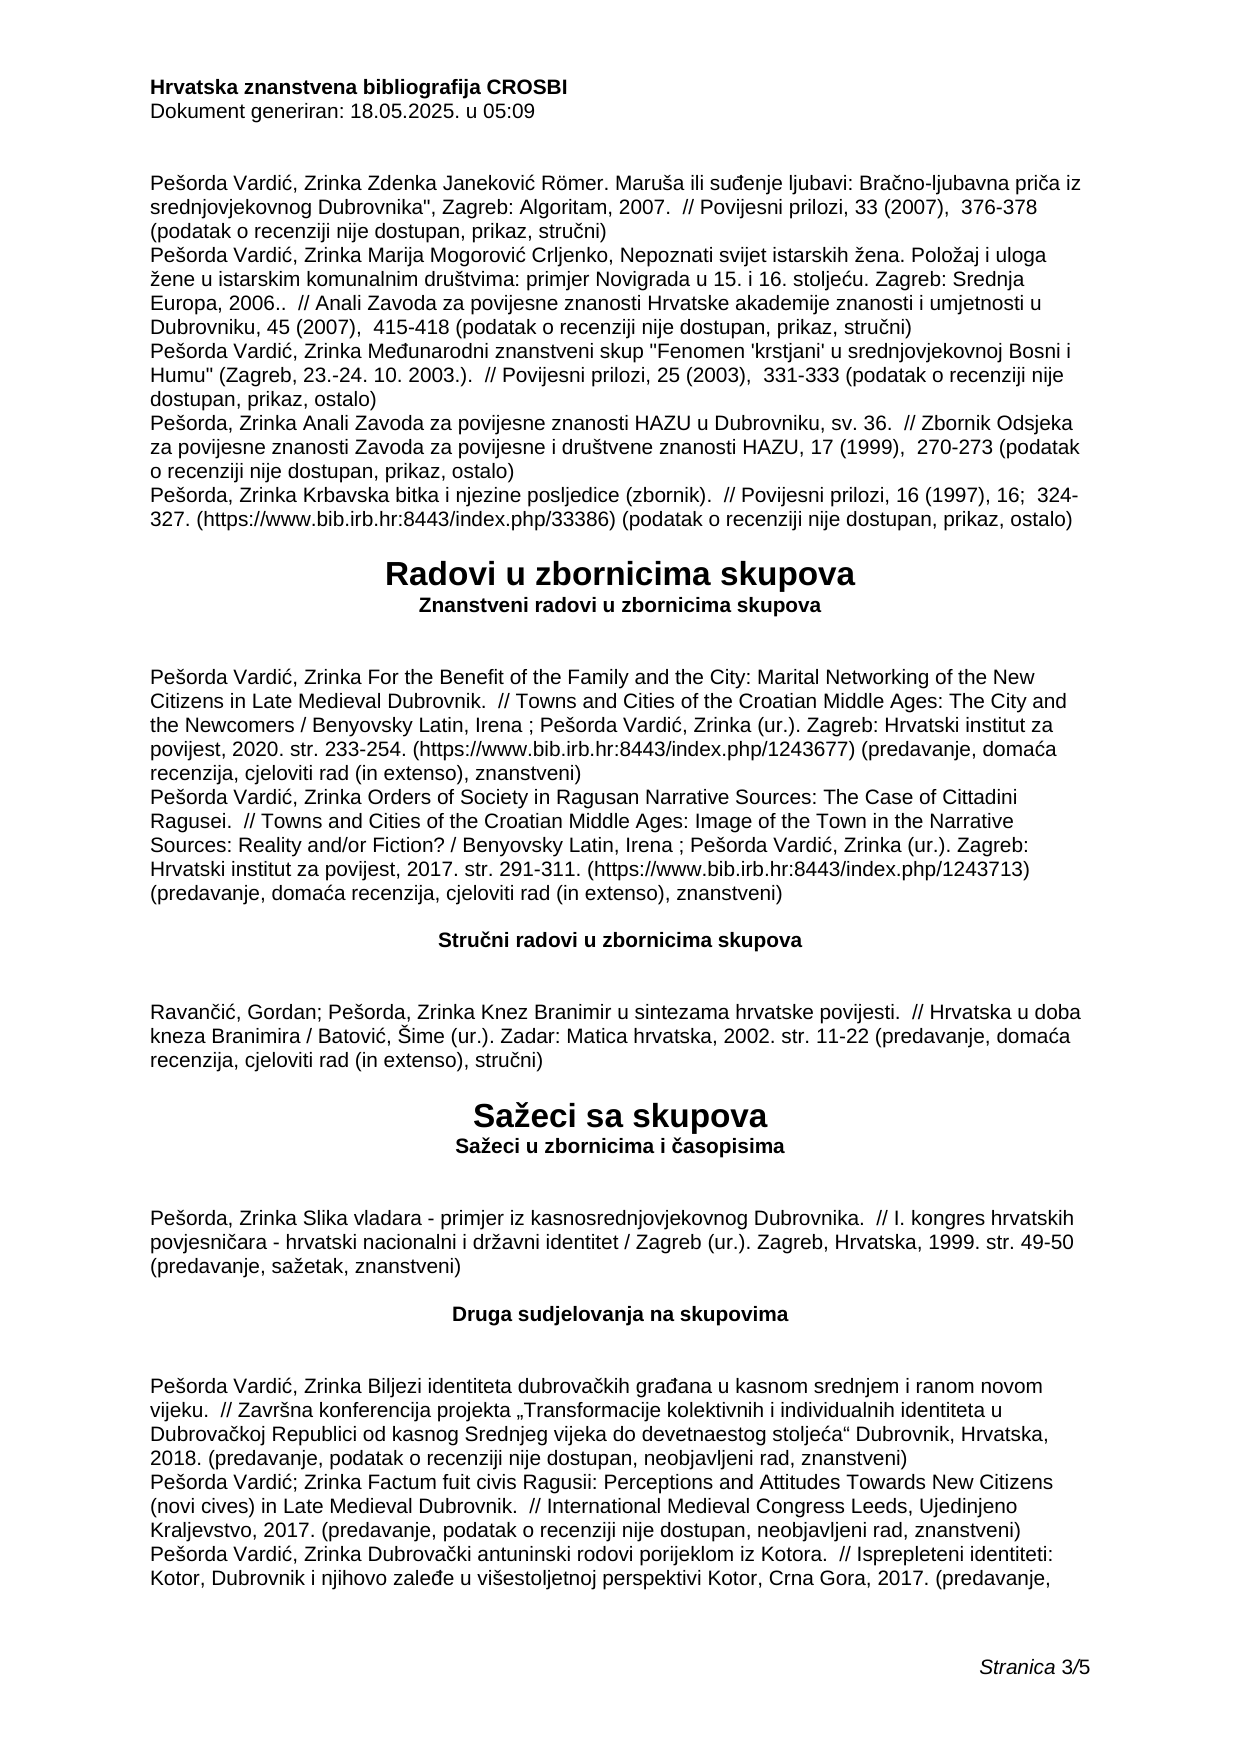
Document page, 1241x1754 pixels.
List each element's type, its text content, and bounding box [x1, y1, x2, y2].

subtitle Sažeci u zbornicima i časopisima [150, 1134, 1090, 1158]
subtitle Sažeci sa skupova [150, 1096, 1090, 1134]
text Ravančić, Gordan; Pešorda, Zrinka [150, 1000, 1090, 1072]
text Pešorda, Zrinka [150, 482, 1090, 530]
subtitle Znanstveni radovi u zbornicima skupova [150, 593, 1090, 617]
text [150, 1542, 1090, 1589]
text Pešorda, Zrinka [150, 1206, 1090, 1278]
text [150, 171, 1090, 243]
text Pešorda Vardić, Zrinka [150, 243, 1090, 339]
text Pešorda, Zrinka [150, 411, 1090, 482]
text Pešorda Vardić, Zrinka [150, 665, 1090, 784]
subtitle Stručni radovi u zbornicima skupova [150, 928, 1090, 952]
subtitle Radovi u zbornicima skupova [150, 554, 1090, 593]
text Pešorda Vardić; Zrinka [150, 1470, 1090, 1542]
text Pešorda Vardić, Zrinka [150, 1374, 1090, 1470]
subtitle Druga sudjelovanja na skupovima [150, 1302, 1090, 1326]
text Pešorda Vardić, Zrinka [150, 339, 1090, 411]
text Pešorda Vardić, Zrinka [150, 784, 1090, 904]
